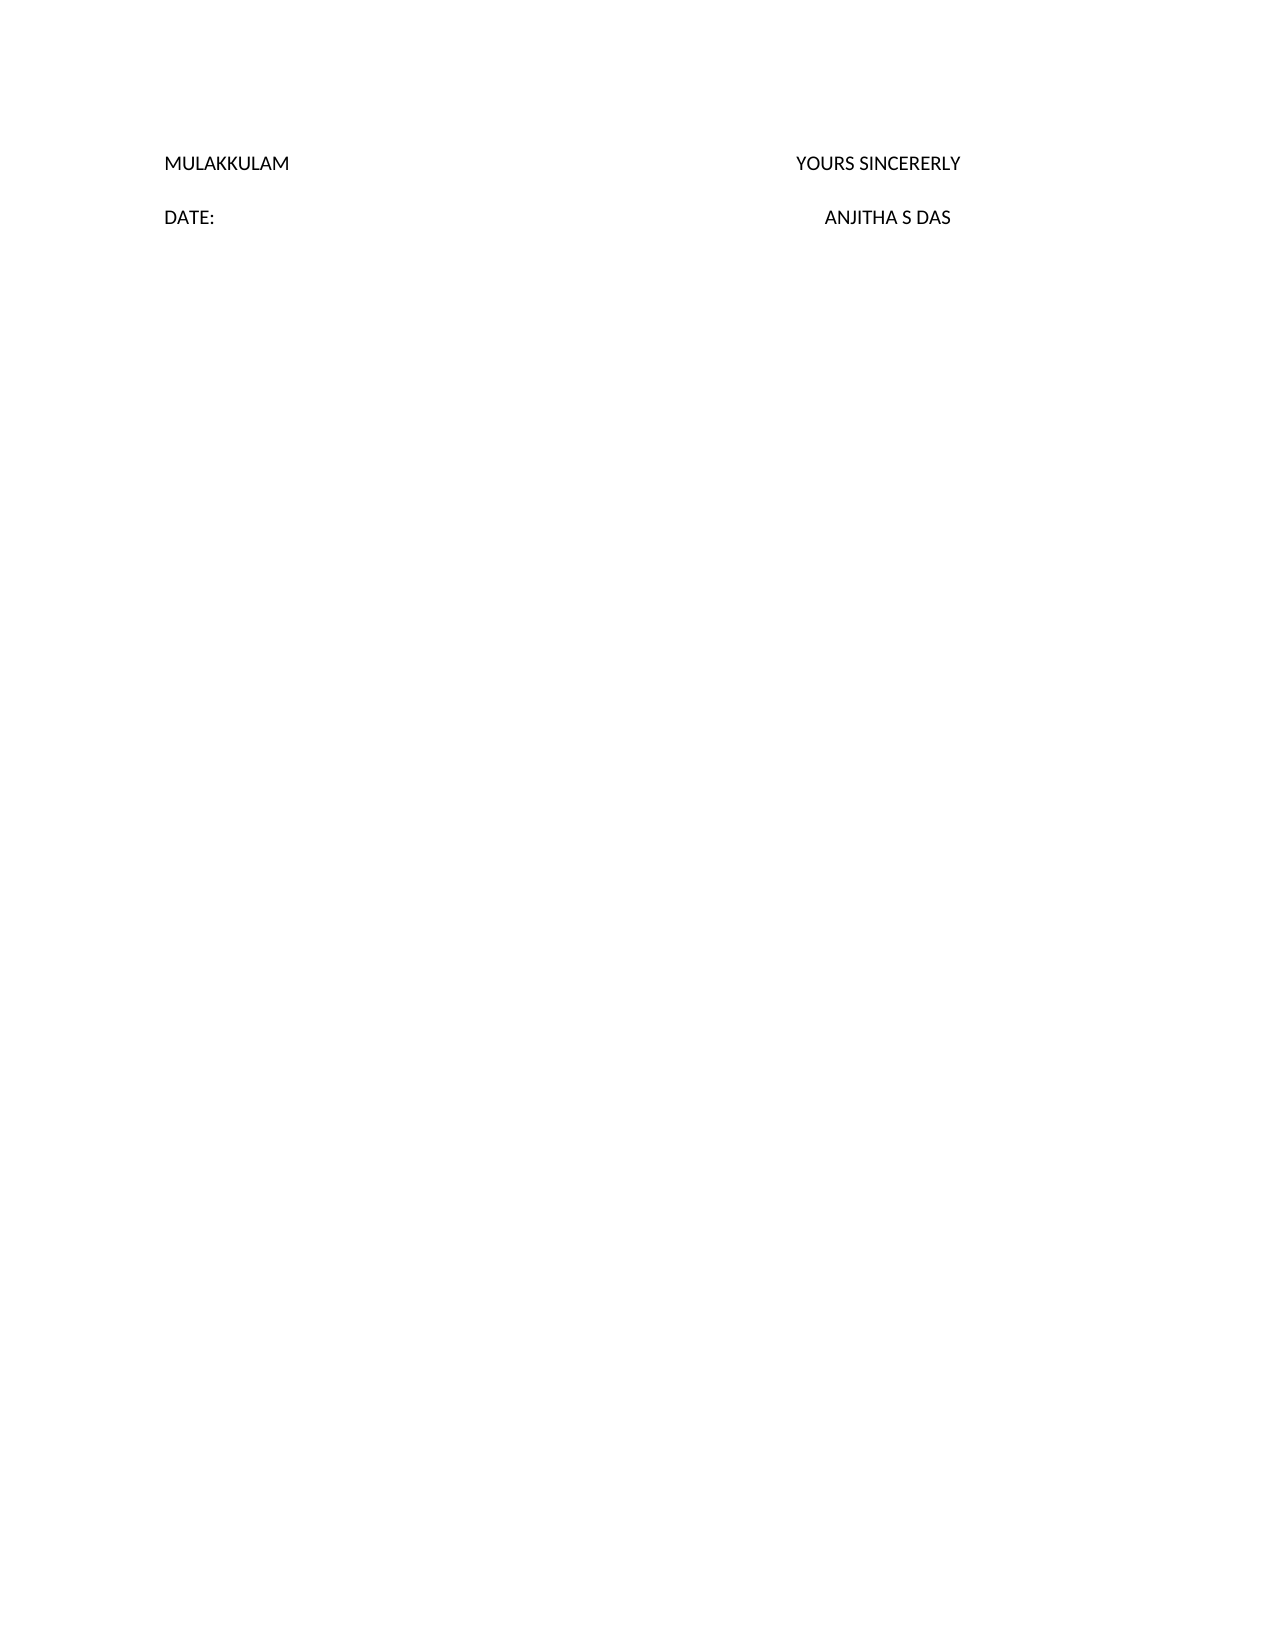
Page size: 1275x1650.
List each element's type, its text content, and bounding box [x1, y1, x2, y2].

text MULAKKULAM YOURS SINCERERLY [150, 150, 1125, 175]
text DATE: ANJITHA S DAS [150, 204, 1125, 229]
